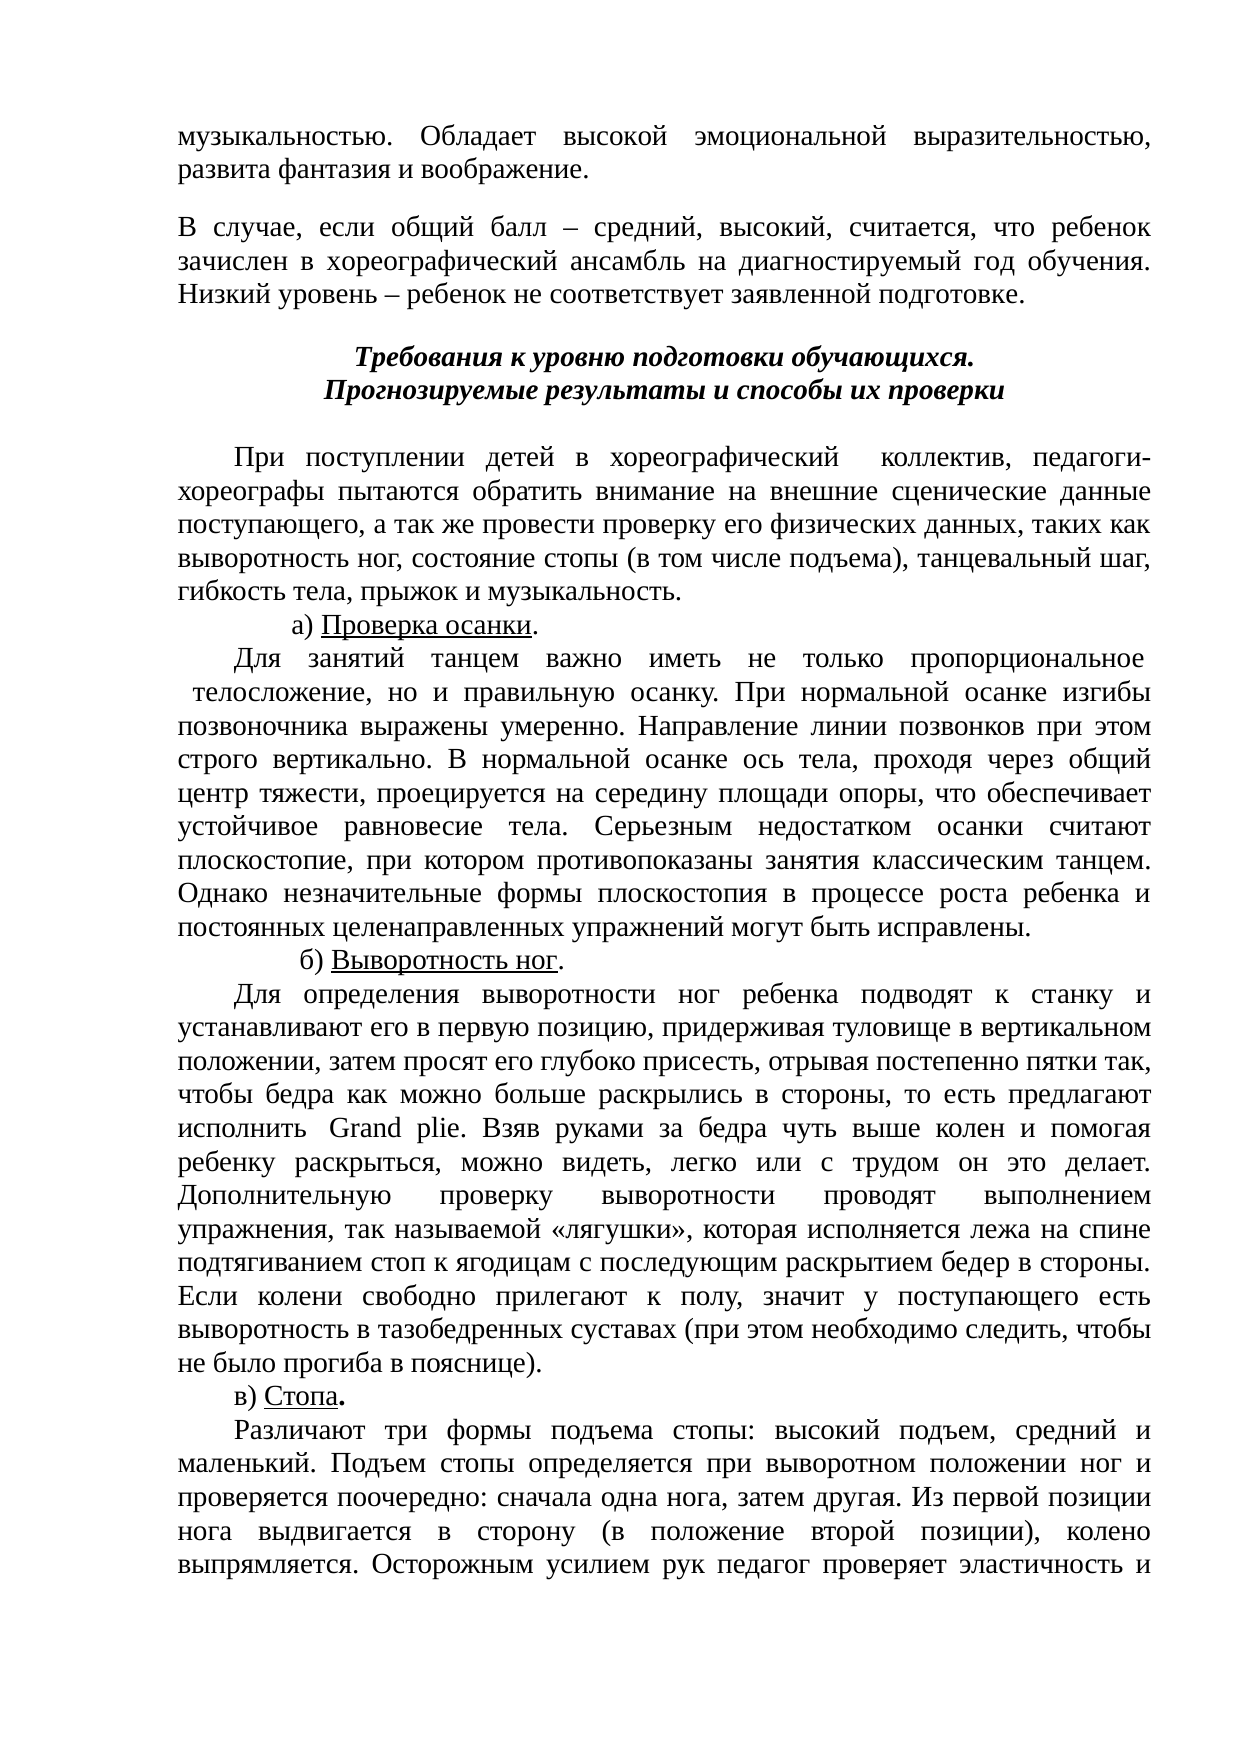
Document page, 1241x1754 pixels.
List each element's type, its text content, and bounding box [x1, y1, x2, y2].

text в) Стопа. [177, 1378, 1152, 1412]
text Для занятий танцем важно иметь не только пропорциональное телосложение, но и правильную осанку. При нормальной осанке изгибы позвоночника выражены умеренно. Направление линии позвонков при этом строго вертикально. В нормальной осанке ось тела, проходя через общий центр тяжести, проецируется на середину площади опоры, что обеспечивает устойчивое равновесие тела. Серьезным недостатком осанки считают плоскостопие, при котором противопоказаны занятия классическим танцем. Однако незначительные формы плоскостопия в процессе роста ребенка и постоянных целенаправленных упражнений могут быть исправлены. [177, 641, 1152, 942]
text Прогнозируемые результаты и способы их проверки [177, 372, 1152, 406]
text В случае, если общий балл – средний, высокий, считается, что ребенок зачислен в хореографический ансамбль на диагностируемый год обучения. Низкий уровень – ребенок не соответствует заявленной подготовке. [177, 209, 1152, 310]
text а) Проверка осанки. [177, 607, 1152, 641]
text б) Выворотность ног. [177, 942, 1152, 976]
text Для определения выворотности ног ребенка подводят к станку и устанавливают его в первую позицию, придерживая туловище в вертикальном положении, затем просят его глубоко присесть, отрывая постепенно пятки так, чтобы бедра как можно больше раскрылись в стороны, то есть предлагают исполнить Grand plie. Взяв руками за бедра чуть выше колен и помогая ребенку раскрыться, можно видеть, легко или с трудом он это делает. Дополнительную проверку выворотности проводят выполнением упражнения, так называемой «лягушки», которая исполняется лежа на спине подтягиванием стоп к ягодицам с последующим раскрытием бедер в стороны. Если колени свободно прилегают к полу, значит у поступающего есть выворотность в тазобедренных суставах (при этом необходимо следить, чтобы не было прогиба в пояснице). [177, 976, 1152, 1378]
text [177, 1412, 1152, 1580]
text Требования к уровню подготовки обучающихся. [177, 339, 1152, 372]
text При поступлении детей в хореографический коллектив, педагоги-хореографы пытаются обратить внимание на внешние сценические данные поступающего, а так же провести проверку его физических данных, таких как выворотность ног, состояние стопы (в том числе подъема), танцевальный шаг, гибкость тела, прыжок и музыкальность. [177, 439, 1152, 607]
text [177, 118, 1152, 185]
